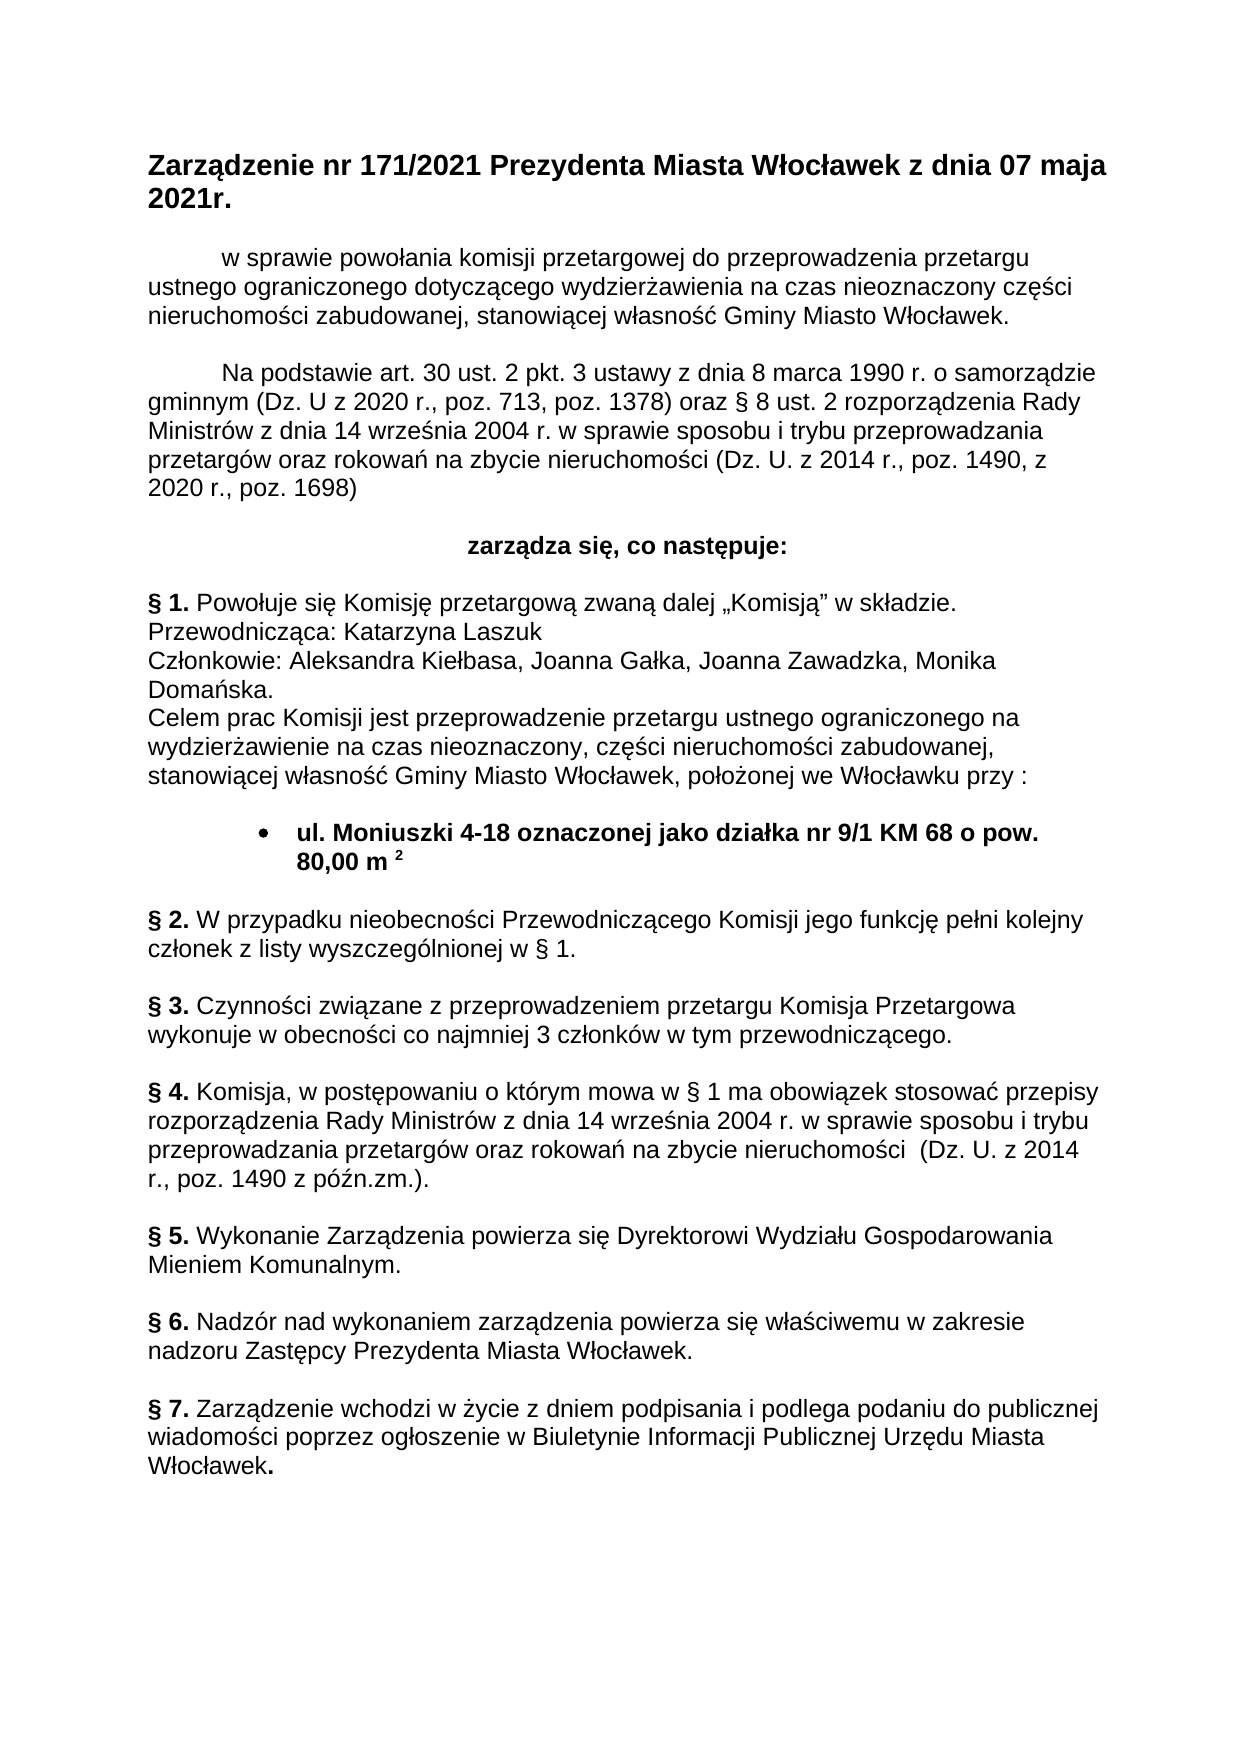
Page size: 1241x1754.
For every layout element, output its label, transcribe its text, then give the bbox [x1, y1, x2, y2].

text § 3. Czynności związane z przeprowadzeniem przetargu Komisja Przetargowa wykonuje w obecności co najmniej 3 członków w tym przewodniczącego. [148, 991, 1107, 1048]
text § 4. Komisja, w postępowaniu o którym mowa w § 1 ma obowiązek stosować przepisy rozporządzenia Rady Ministrów z dnia 14 września 2004 r. w sprawie sposobu i trybu przeprowadzania przetargów oraz rokowań na zbycie nieruchomości (Dz. U. z 2014 r., poz. 1490 z późn.zm.). [148, 1077, 1107, 1192]
text Celem prac Komisji jest przeprowadzenie przetargu ustnego ograniczonego na wydzierżawienie na czas nieoznaczony, części nieruchomości zabudowanej, stanowiącej własność Gminy Miasto Włocławek, położonej we Włocławku przy : [148, 703, 1107, 790]
text Członkowie: Aleksandra Kiełbasa, Joanna Gałka, Joanna Zawadzka, Monika Domańska. [148, 646, 1107, 703]
text § 6. Nadzór nad wykonaniem zarządzenia powierza się właściwemu w zakresie nadzoru Zastępcy Prezydenta Miasta Włocławek. [148, 1307, 1107, 1365]
subtitle zarządza się, co następuje: [148, 531, 1107, 560]
subtitle Zarządzenie nr 171/2021 Prezydenta Miasta Włocławek z dnia 07 maja 2021r. [148, 148, 1107, 215]
text Przewodnicząca: Katarzyna Laszuk [148, 617, 1107, 646]
text § 2. W przypadku nieobecności Przewodniczącego Komisji jego funkcję pełni kolejny członek z listy wyszczególnionej w § 1. [148, 905, 1107, 962]
text w sprawie powołania komisji przetargowej do przeprowadzenia przetargu ustnego ograniczonego dotyczącego wydzierżawienia na czas nieoznaczony części nieruchomości zabudowanej, stanowiącej własność Gminy Miasto Włocławek. [148, 243, 1107, 330]
text § 7. Zarządzenie wchodzi w życie z dniem podpisania i podlega podaniu do publicznej wiadomości poprzez ogłoszenie w Biuletynie Informacji Publicznej Urzędu Miasta Włocławek. [148, 1393, 1107, 1480]
text § 5. Wykonanie Zarządzenia powierza się Dyrektorowi Wydziału Gospodarowania Mieniem Komunalnym. [148, 1221, 1107, 1278]
text Na podstawie art. 30 ust. 2 pkt. 3 ustawy z dnia 8 marca 1990 r. o samorządzie gminnym (Dz. U z 2020 r., poz. 713, poz. 1378) oraz § 8 ust. 2 rozporządzenia Rady Ministrów z dnia 14 września 2004 r. w sprawie sposobu i trybu przeprowadzania przetargów oraz rokowań na zbycie nieruchomości (Dz. U. z 2014 r., poz. 1490, z 2020 r., poz. 1698) [148, 358, 1107, 502]
list ul. Moniuszki 4-18 oznaczonej jako działka nr 9/1 KM 68 o pow. 80,00 m 2 [259, 818, 1107, 876]
text § 1. Powołuje się Komisję przetargową zwaną dalej „Komisją” w składzie. [148, 588, 1107, 617]
